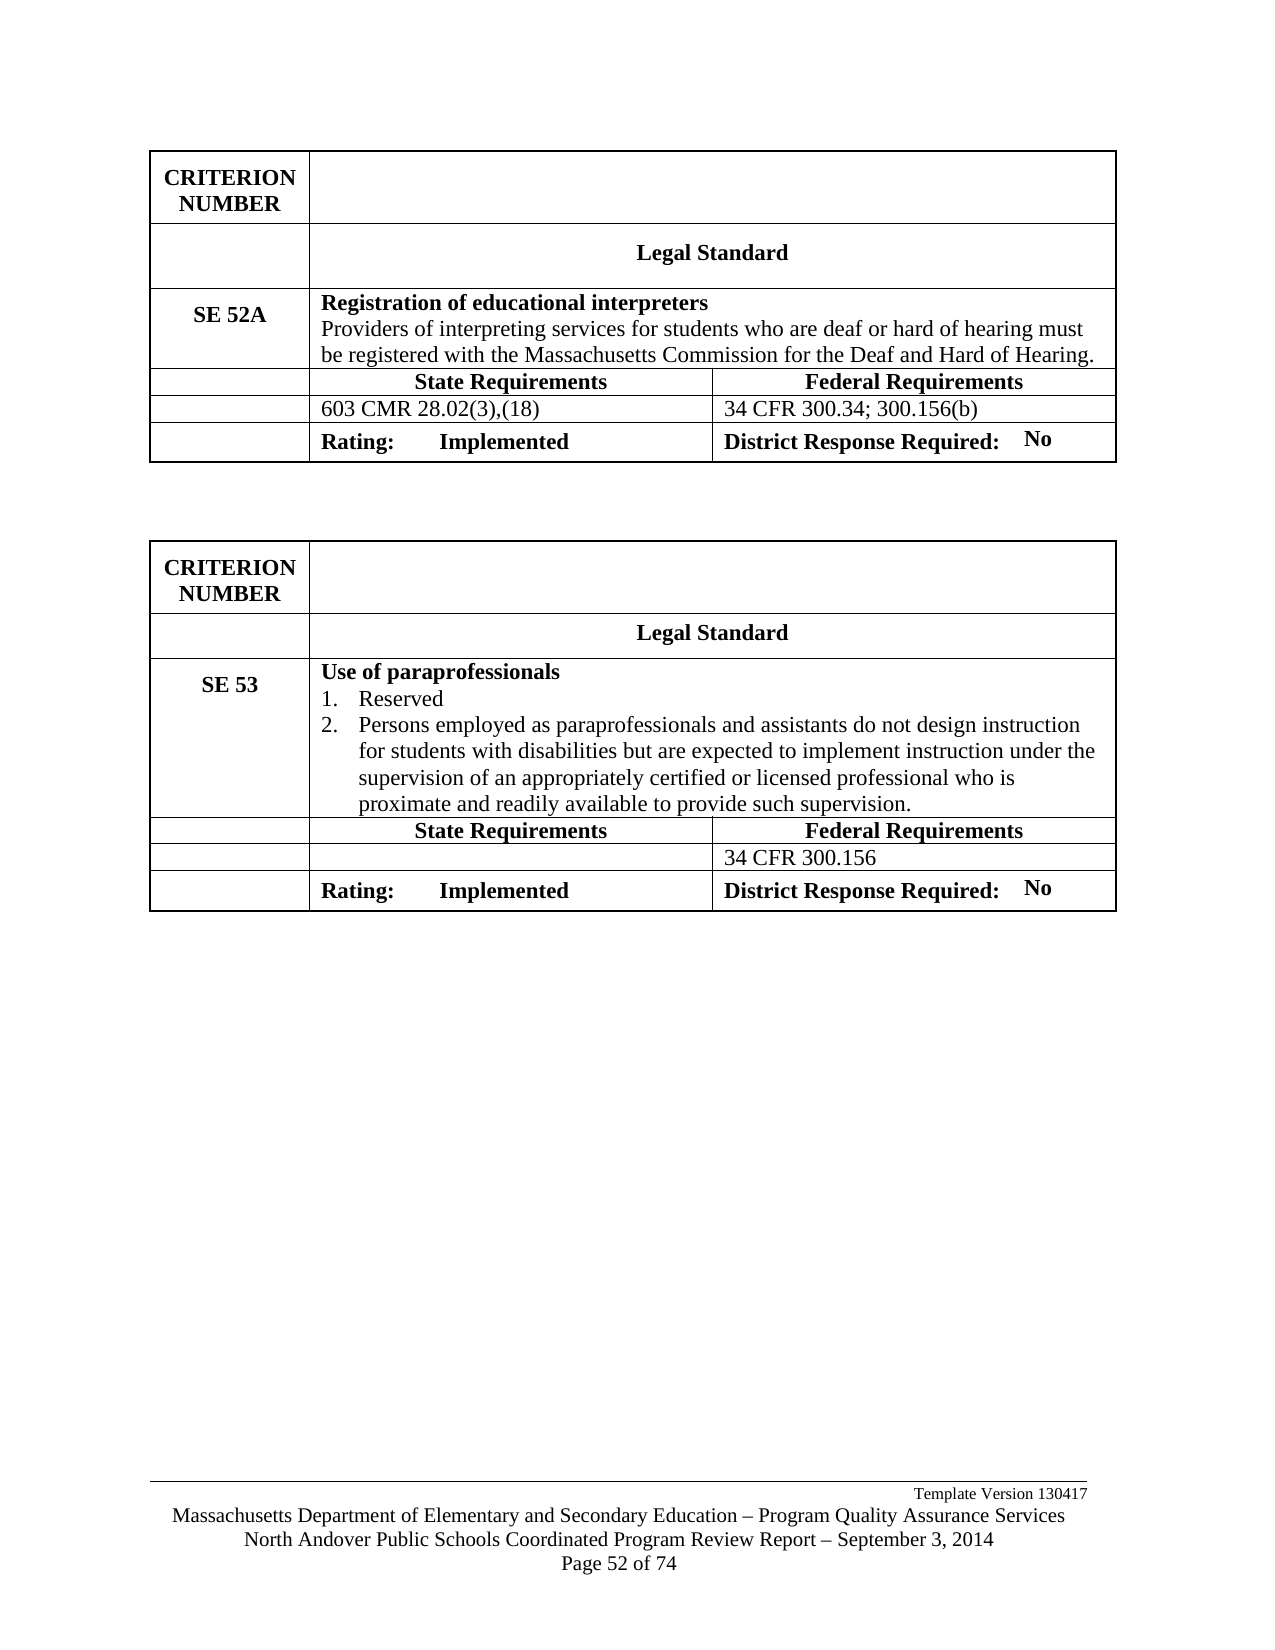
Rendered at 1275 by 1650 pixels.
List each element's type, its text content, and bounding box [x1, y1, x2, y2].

table_cell [310, 844, 712, 870]
table_cell Rating: [310, 871, 422, 910]
table_cell Rating: [310, 423, 422, 461]
table_cell No [1013, 871, 1115, 910]
table_cell [151, 396, 309, 421]
table_cell SE 53 [151, 659, 309, 816]
table_cell [151, 614, 309, 658]
table_cell District Response Required: [713, 423, 1012, 461]
table_header CRITERION NUMBER [151, 152, 309, 223]
table_cell [151, 369, 309, 394]
table_cell Use of paraprofessionals Reserved Persons employed as paraprofessionals and assistants do not design instruction for students with disabilities but are expected to implement instruction under the supervision of an appropriately certified or licensed professional who is proximate and readily available to provide such supervision. [310, 659, 1115, 816]
table_cell [151, 224, 309, 288]
table_cell District Response Required: [713, 871, 1012, 910]
table_cell Legal Standard [310, 614, 1115, 658]
table_cell [151, 818, 309, 843]
table_cell Federal Requirements [713, 369, 1115, 394]
table_header [310, 152, 1115, 223]
table_cell State Requirements [310, 818, 712, 843]
table_header [310, 542, 1115, 612]
table_cell [151, 871, 309, 910]
table_cell 34 CFR 300.156 [713, 844, 1115, 870]
table_cell State Requirements [310, 369, 712, 394]
table_cell [151, 423, 309, 461]
table_cell 603 CMR 28.02(3),(18) [310, 396, 712, 421]
table_cell Federal Requirements [713, 818, 1115, 843]
table_cell No [1013, 423, 1115, 461]
table_cell SE 52A [151, 289, 309, 368]
table_cell Registration of educational interpreters Providers of interpreting services for students who are deaf or hard of hearing must be registered with the Massachusetts Commission for the Deaf and Hard of Hearing. [310, 289, 1115, 368]
table_cell [151, 844, 309, 870]
table_cell 34 CFR 300.34; 300.156(b) [713, 396, 1115, 421]
table_cell Implemented [422, 423, 712, 461]
table_header CRITERION NUMBER [151, 542, 309, 612]
table_cell Implemented [422, 871, 712, 910]
table_cell Legal Standard [310, 224, 1115, 288]
